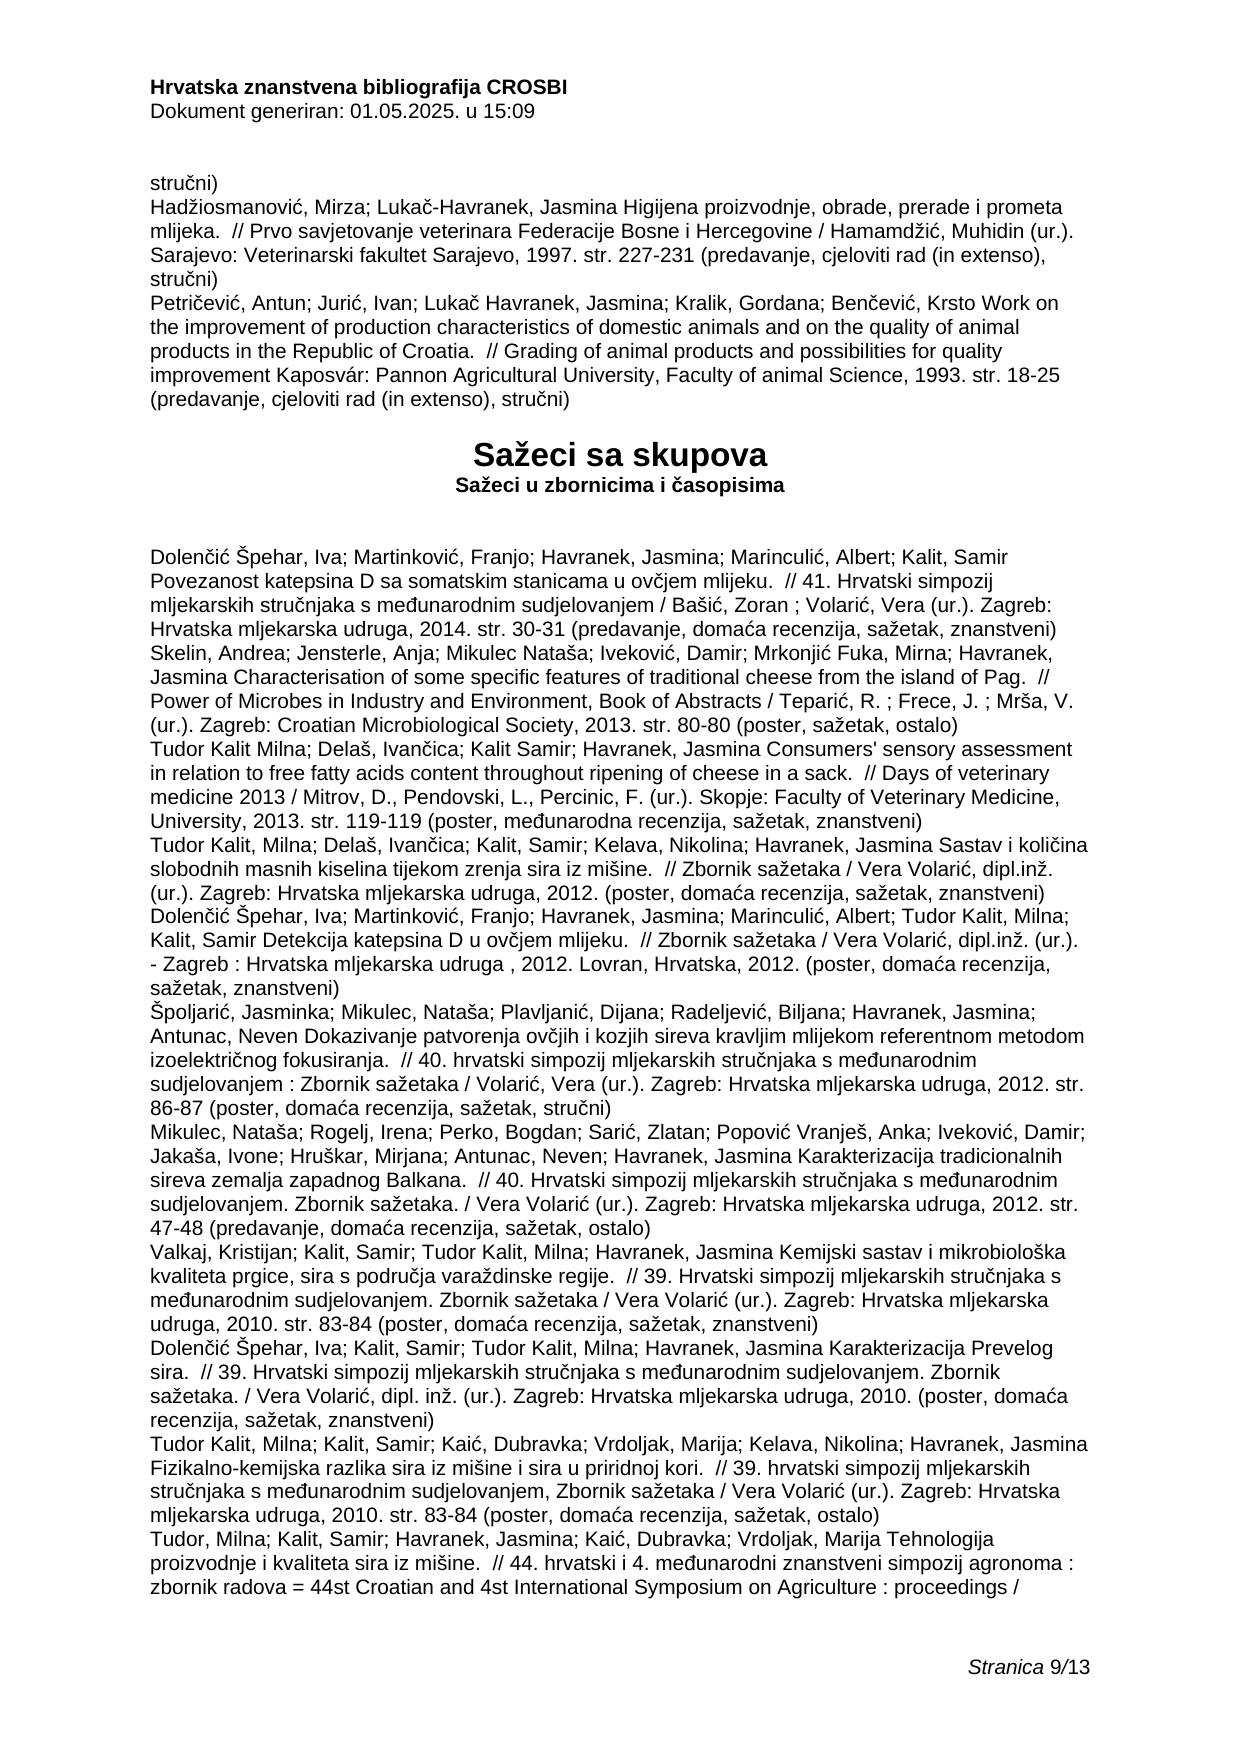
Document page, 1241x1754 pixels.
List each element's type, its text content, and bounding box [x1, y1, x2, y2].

text Dolenčić Špehar, Iva; Martinković, Franjo; Havranek, Jasmina; Marinculić, Albert; Tudor Kalit, Milna; Kalit, Samir [150, 904, 1090, 1000]
subtitle Sažeci sa skupova [150, 434, 1090, 473]
text Dolenčić Špehar, Iva; Martinković, Franjo; Havranek, Jasmina; Marinculić, Albert; Kalit, Samir [150, 545, 1090, 641]
text Tudor Kalit Milna; Delaš, Ivančica; Kalit Samir; Havranek, Jasmina [150, 737, 1090, 832]
text Dolenčić Špehar, Iva; Kalit, Samir; Tudor Kalit, Milna; Havranek, Jasmina [150, 1336, 1090, 1431]
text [150, 171, 1090, 195]
text Skelin, Andrea; Jensterle, Anja; Mikulec Nataša; Iveković, Damir; Mrkonjić Fuka, Mirna; Havranek, Jasmina [150, 641, 1090, 737]
text Valkaj, Kristijan; Kalit, Samir; Tudor Kalit, Milna; Havranek, Jasmina [150, 1240, 1090, 1336]
subtitle Sažeci u zbornicima i časopisima [150, 473, 1090, 497]
text Petričević, Antun; Jurić, Ivan; Lukač Havranek, Jasmina; Kralik, Gordana; Benčević, Krsto [150, 291, 1090, 411]
text Hadžiosmanović, Mirza; Lukač-Havranek, Jasmina [150, 195, 1090, 291]
text Tudor Kalit, Milna; Kalit, Samir; Kaić, Dubravka; Vrdoljak, Marija; Kelava, Nikolina; Havranek, Jasmina [150, 1431, 1090, 1527]
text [150, 1527, 1090, 1599]
text Špoljarić, Jasminka; Mikulec, Nataša; Plavljanić, Dijana; Radeljević, Biljana; Havranek, Jasmina; Antunac, Neven [150, 1000, 1090, 1120]
text Mikulec, Nataša; Rogelj, Irena; Perko, Bogdan; Sarić, Zlatan; Popović Vranješ, Anka; Iveković, Damir; Jakaša, Ivone; Hruškar, Mirjana; Antunac, Neven; Havranek, Jasmina [150, 1120, 1090, 1240]
text Tudor Kalit, Milna; Delaš, Ivančica; Kalit, Samir; Kelava, Nikolina; Havranek, Jasmina [150, 832, 1090, 904]
